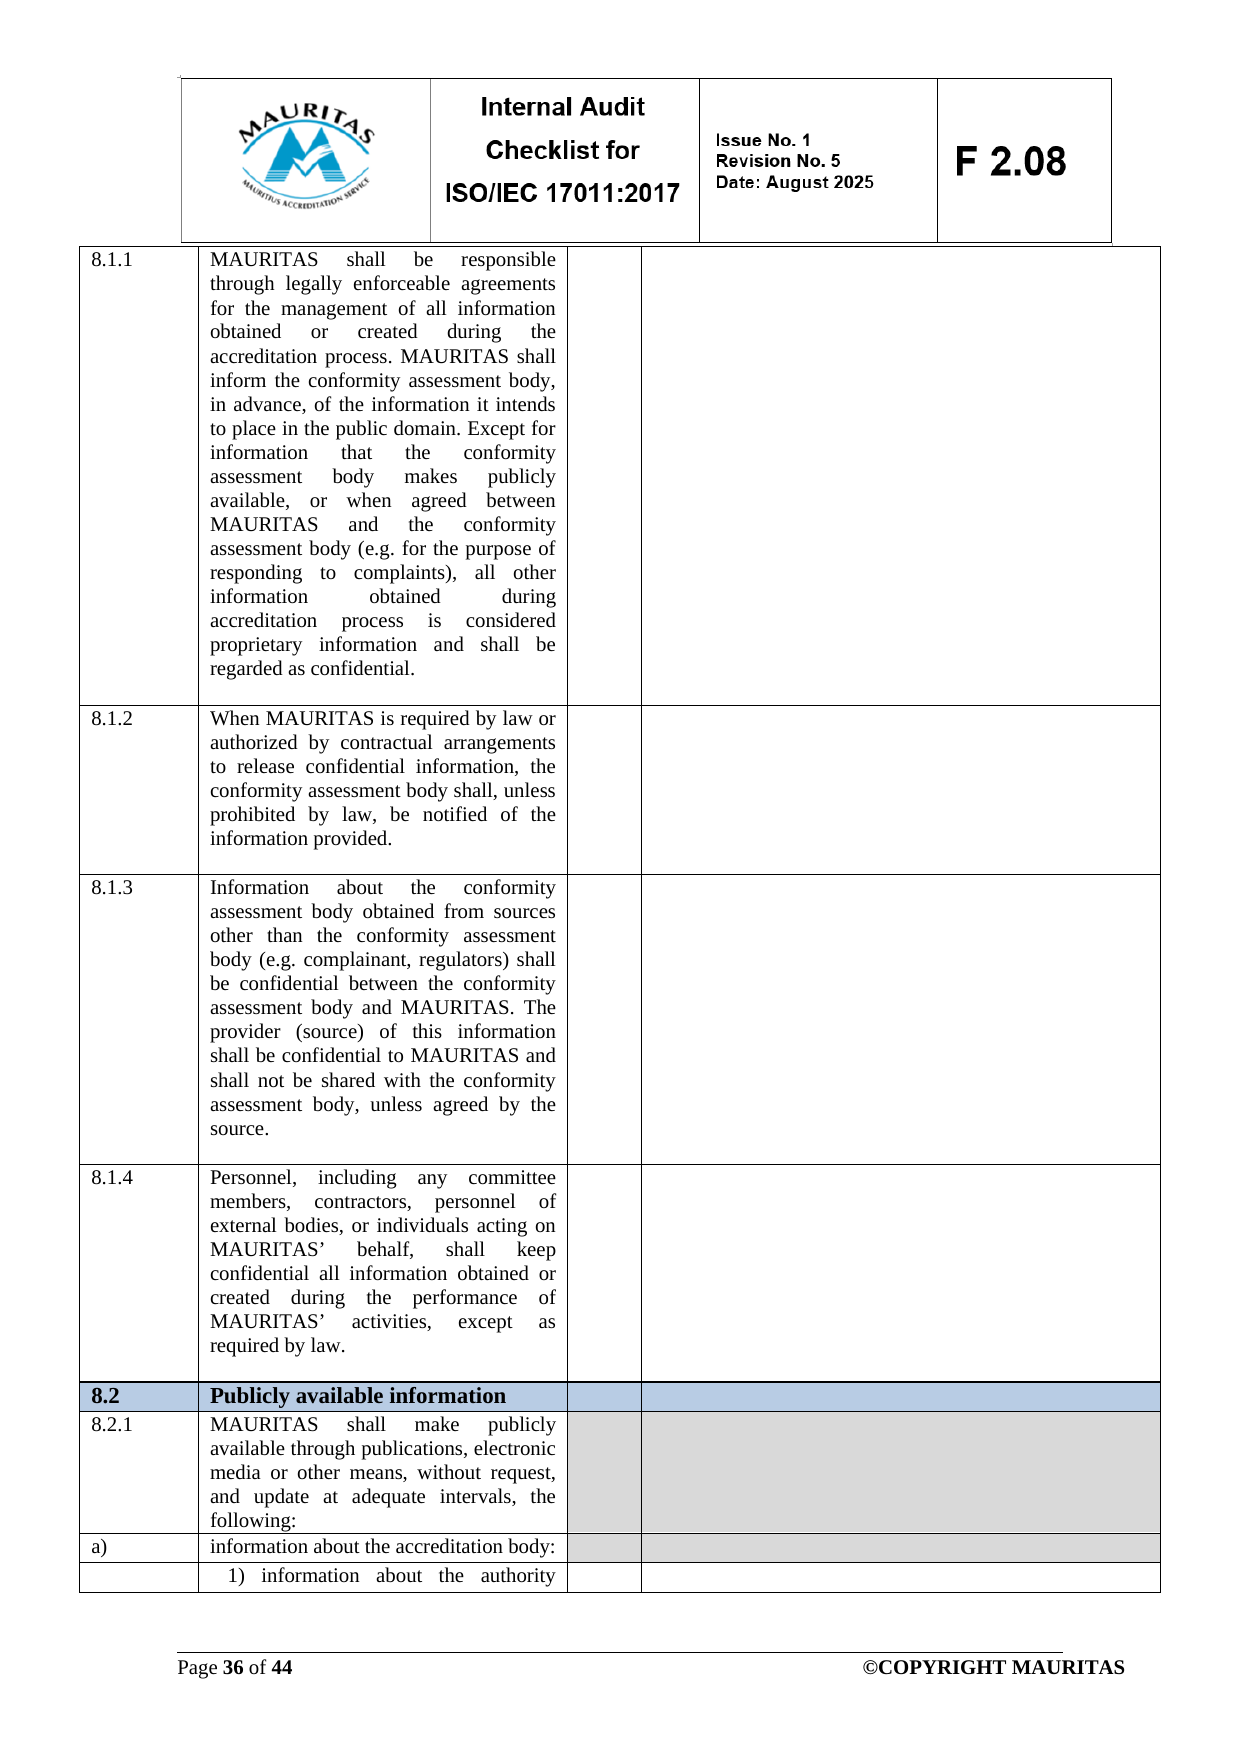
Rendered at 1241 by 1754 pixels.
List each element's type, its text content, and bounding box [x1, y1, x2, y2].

table_cell 8.1.2 [80, 706, 198, 874]
table_cell 1) information about the authority under which the accreditation body operates; [199, 1563, 567, 1592]
table_cell 8.1.3 [80, 875, 198, 1164]
table_cell [568, 1534, 641, 1562]
table_cell MAURITAS shall make publicly available through publications, electronic media or other means, without request, and update at adequate intervals, the following: [199, 1412, 567, 1532]
table_cell [568, 875, 641, 1164]
table_cell 8.2 [80, 1383, 198, 1411]
table_cell [568, 247, 641, 704]
picture [177, 75, 1113, 246]
table_cell When MAURITAS is required by law or authorized by contractual arrangements to release confidential information, the conformity assessment body shall, unless prohibited by law, be notified of the information provided. [199, 706, 567, 874]
table_cell [568, 1563, 641, 1592]
table_cell [642, 1383, 1160, 1411]
table_cell [568, 706, 641, 874]
table_cell Publicly available information [199, 1383, 567, 1411]
table_cell 8.1.4 [80, 1165, 198, 1381]
table_cell [642, 875, 1160, 1164]
table_cell a) [80, 1534, 198, 1562]
table_cell [568, 1383, 641, 1411]
table_cell 8.1.1 [80, 247, 198, 704]
table_cell [568, 1165, 641, 1381]
table_cell [568, 1412, 641, 1532]
table_cell [642, 1563, 1160, 1592]
table_cell Personnel, including any committee members, contractors, personnel of external bodies, or individuals acting on MAURITAS’ behalf, shall keep confidential all information obtained or created during the performance of MAURITAS’ activities, except as required by law. [199, 1165, 567, 1381]
table_cell [80, 1563, 198, 1592]
table_cell [642, 1412, 1160, 1532]
table_cell [642, 1165, 1160, 1381]
table_cell [642, 706, 1160, 874]
table_cell [642, 1534, 1160, 1562]
table_cell Information about the conformity assessment body obtained from sources other than the conformity assessment body (e.g. complainant, regulators) shall be confidential between the conformity assessment body and MAURITAS. The provider (source) of this information shall be confidential to MAURITAS and shall not be shared with the conformity assessment body, unless agreed by the source. [199, 875, 567, 1164]
table_cell 8.2.1 [80, 1412, 198, 1532]
table_cell MAURITAS shall be responsible through legally enforceable agreements for the management of all information obtained or created during the accreditation process. MAURITAS shall inform the conformity assessment body, in advance, of the information it intends to place in the public domain. Except for information that the conformity assessment body makes publicly available, or when agreed between MAURITAS and the conformity assessment body (e.g. for the purpose of responding to complaints), all other information obtained during accreditation process is considered proprietary information and shall be regarded as confidential. [199, 247, 567, 704]
table_cell [642, 247, 1160, 704]
table_cell information about the accreditation body: [199, 1534, 567, 1562]
